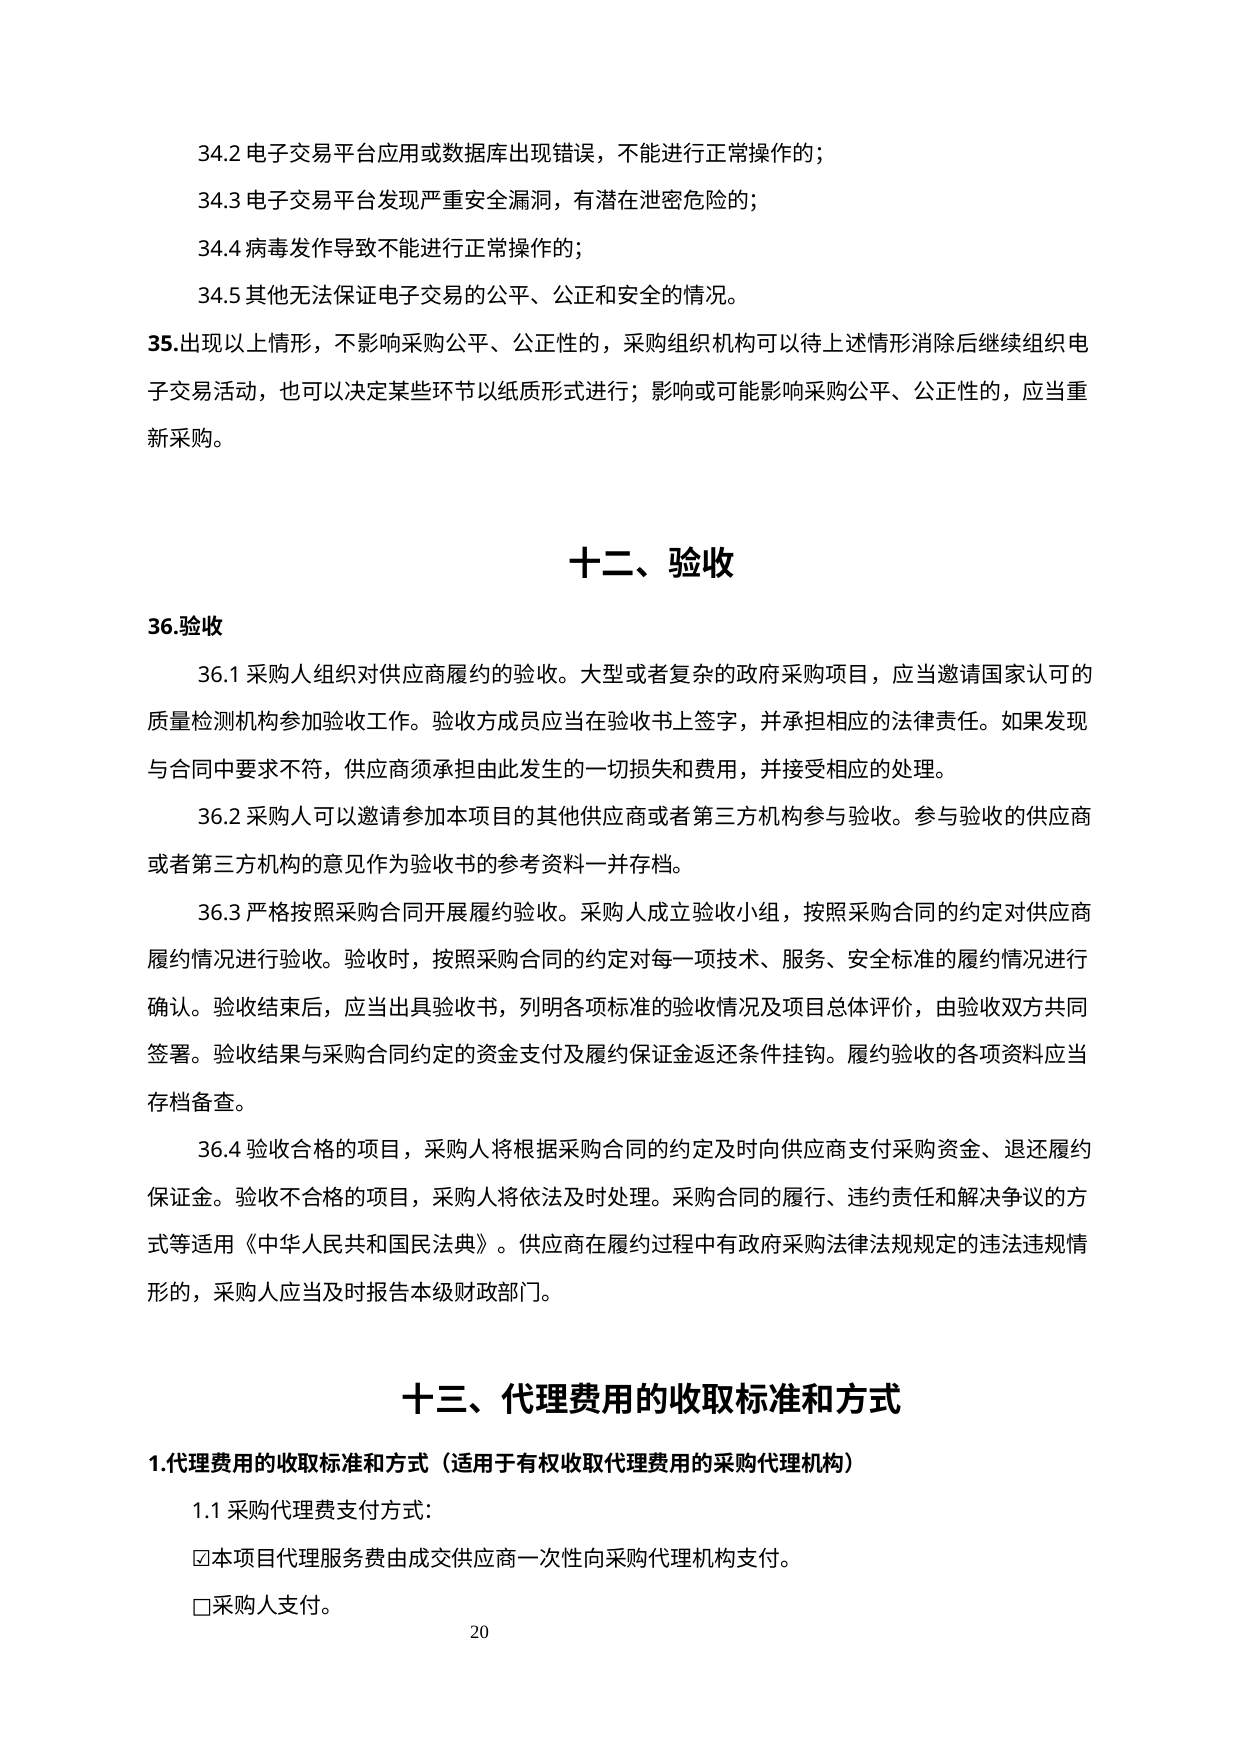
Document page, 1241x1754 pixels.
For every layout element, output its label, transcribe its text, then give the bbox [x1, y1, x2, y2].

text 34.4病毒发作导致不能进行正常操作的； [148, 231, 1092, 263]
text 1.代理费用的收取标准和方式（适用于有权收取代理费用的采购代理机构） [148, 1446, 1092, 1477]
text 十三、代理费用的收取标准和方式 [160, 1373, 1092, 1421]
text 1.1采购代理费支付方式： [148, 1493, 1092, 1525]
text 34.2电子交易平台应用或数据库出现错误，不能进行正常操作的； [148, 136, 1092, 167]
text 十二、验收 [160, 537, 1092, 585]
text 34.3电子交易平台发现严重安全漏洞，有潜在泄密危险的； [148, 183, 1092, 215]
text 36.验收 [148, 609, 1092, 641]
text 36.2采购人可以邀请参加本项目的其他供应商或者第三方机构参与验收。参与验收的供应商或者第三方机构的意见作为验收书的参考资料一并存档。 [148, 799, 1092, 879]
text □采购人支付。 [148, 1588, 1092, 1620]
text ☑本项目代理服务费由成交供应商一次性向采购代理机构支付。 [148, 1541, 1092, 1572]
text 36.1采购人组织对供应商履约的验收。大型或者复杂的政府采购项目，应当邀请国家认可的质量检测机构参加验收工作。验收方成员应当在验收书上签字，并承担相应的法律责任。如果发现与合同中要求不符，供应商须承担由此发生的一切损失和费用，并接受相应的处理。 [148, 657, 1092, 783]
text 35.出现以上情形，不影响采购公平、公正性的，采购组织机构可以待上述情形消除后继续组织电子交易活动，也可以决定某些环节以纸质形式进行；影响或可能影响采购公平、公正性的，应当重新采购。 [148, 326, 1092, 453]
text 36.4验收合格的项目，采购人将根据采购合同的约定及时向供应商支付采购资金、退还履约保证金。验收不合格的项目，采购人将依法及时处理。采购合同的履行、违约责任和解决争议的方式等适用《中华人民共和国民法典》。供应商在履约过程中有政府采购法律法规规定的违法违规情形的，采购人应当及时报告本级财政部门。 [148, 1132, 1092, 1306]
text 34.5其他无法保证电子交易的公平、公正和安全的情况。 [148, 278, 1092, 310]
text 36.3严格按照采购合同开展履约验收。采购人成立验收小组，按照采购合同的约定对供应商履约情况进行验收。验收时，按照采购合同的约定对每一项技术、服务、安全标准的履约情况进行确认。验收结束后，应当出具验收书，列明各项标准的验收情况及项目总体评价，由验收双方共同签署。验收结果与采购合同约定的资金支付及履约保证金返还条件挂钩。履约验收的各项资料应当存档备查。 [148, 894, 1092, 1116]
